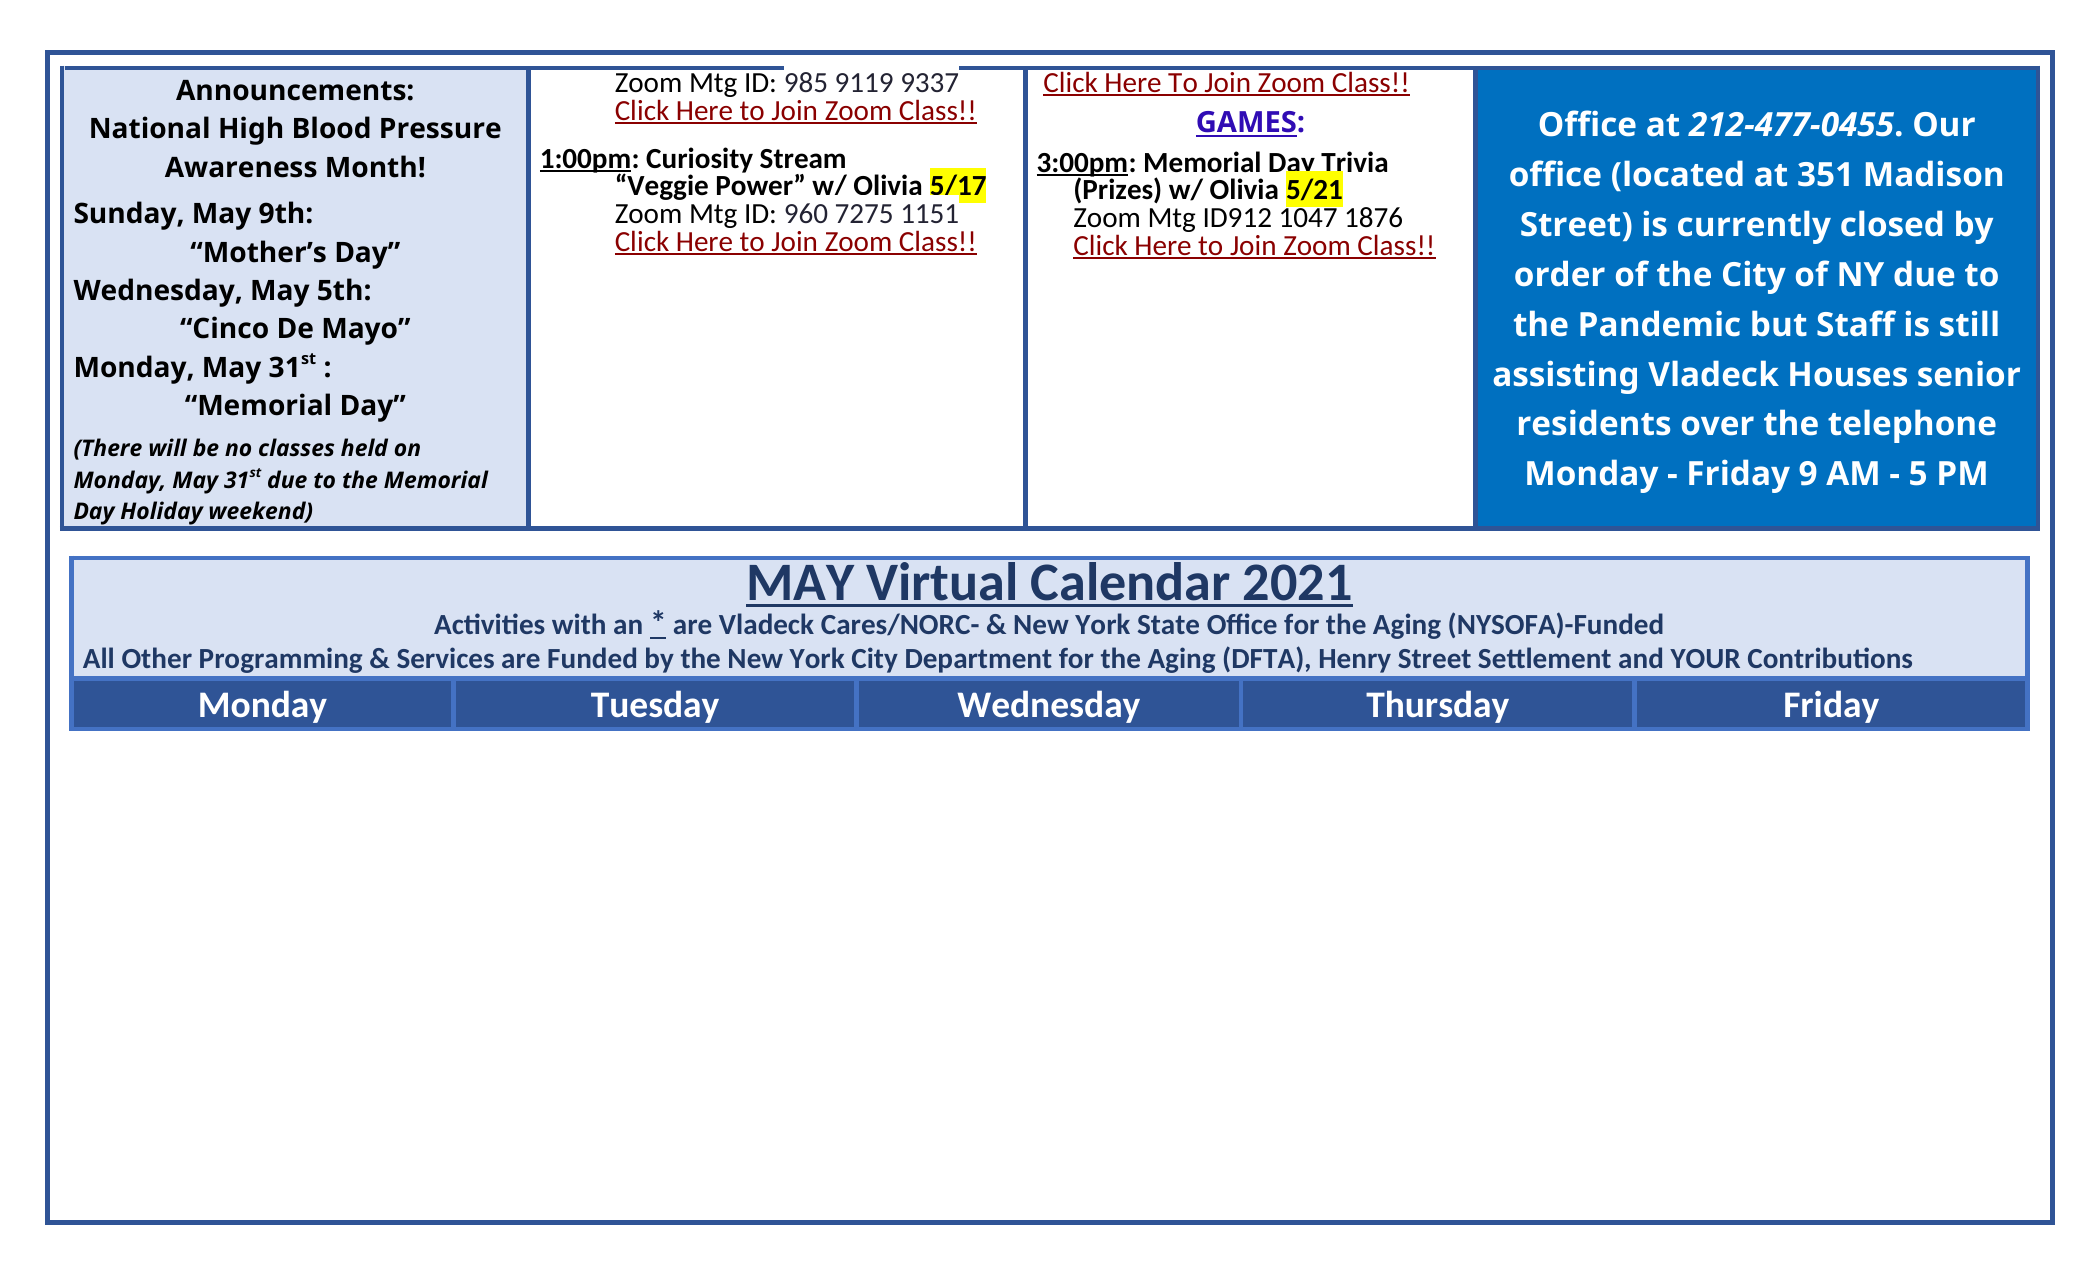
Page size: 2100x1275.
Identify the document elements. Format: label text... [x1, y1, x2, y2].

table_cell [1478, 70, 2036, 526]
table_cell Friday [1637, 681, 2025, 727]
table_cell Monday [74, 681, 451, 727]
table_cell Announcements: National High Blood Pressure Awareness Month! Sunday, May 9th: “Mother’s Day” Wednesday, May 5th: “Cinco De Mayo” Monday, May 31st : “Memorial Day” (There will be no classes held on Monday, May 31st due to the Memorial Day Holiday weekend) [64, 67, 526, 526]
table_header MAY Virtual Calendar 2021 Activities with an * are Vladeck Cares/NORC- & New York State Office for the Aging (NYSOFA)-Funded All Other Programming & Services are Funded by the New York City Department for the Aging (DFTA), Henry Street Settlement and YOUR Contributions [74, 560, 2025, 676]
table_cell Thursday [1243, 681, 1632, 727]
table_cell Wednesday [859, 681, 1239, 727]
table_cell Tuesday [456, 681, 854, 727]
